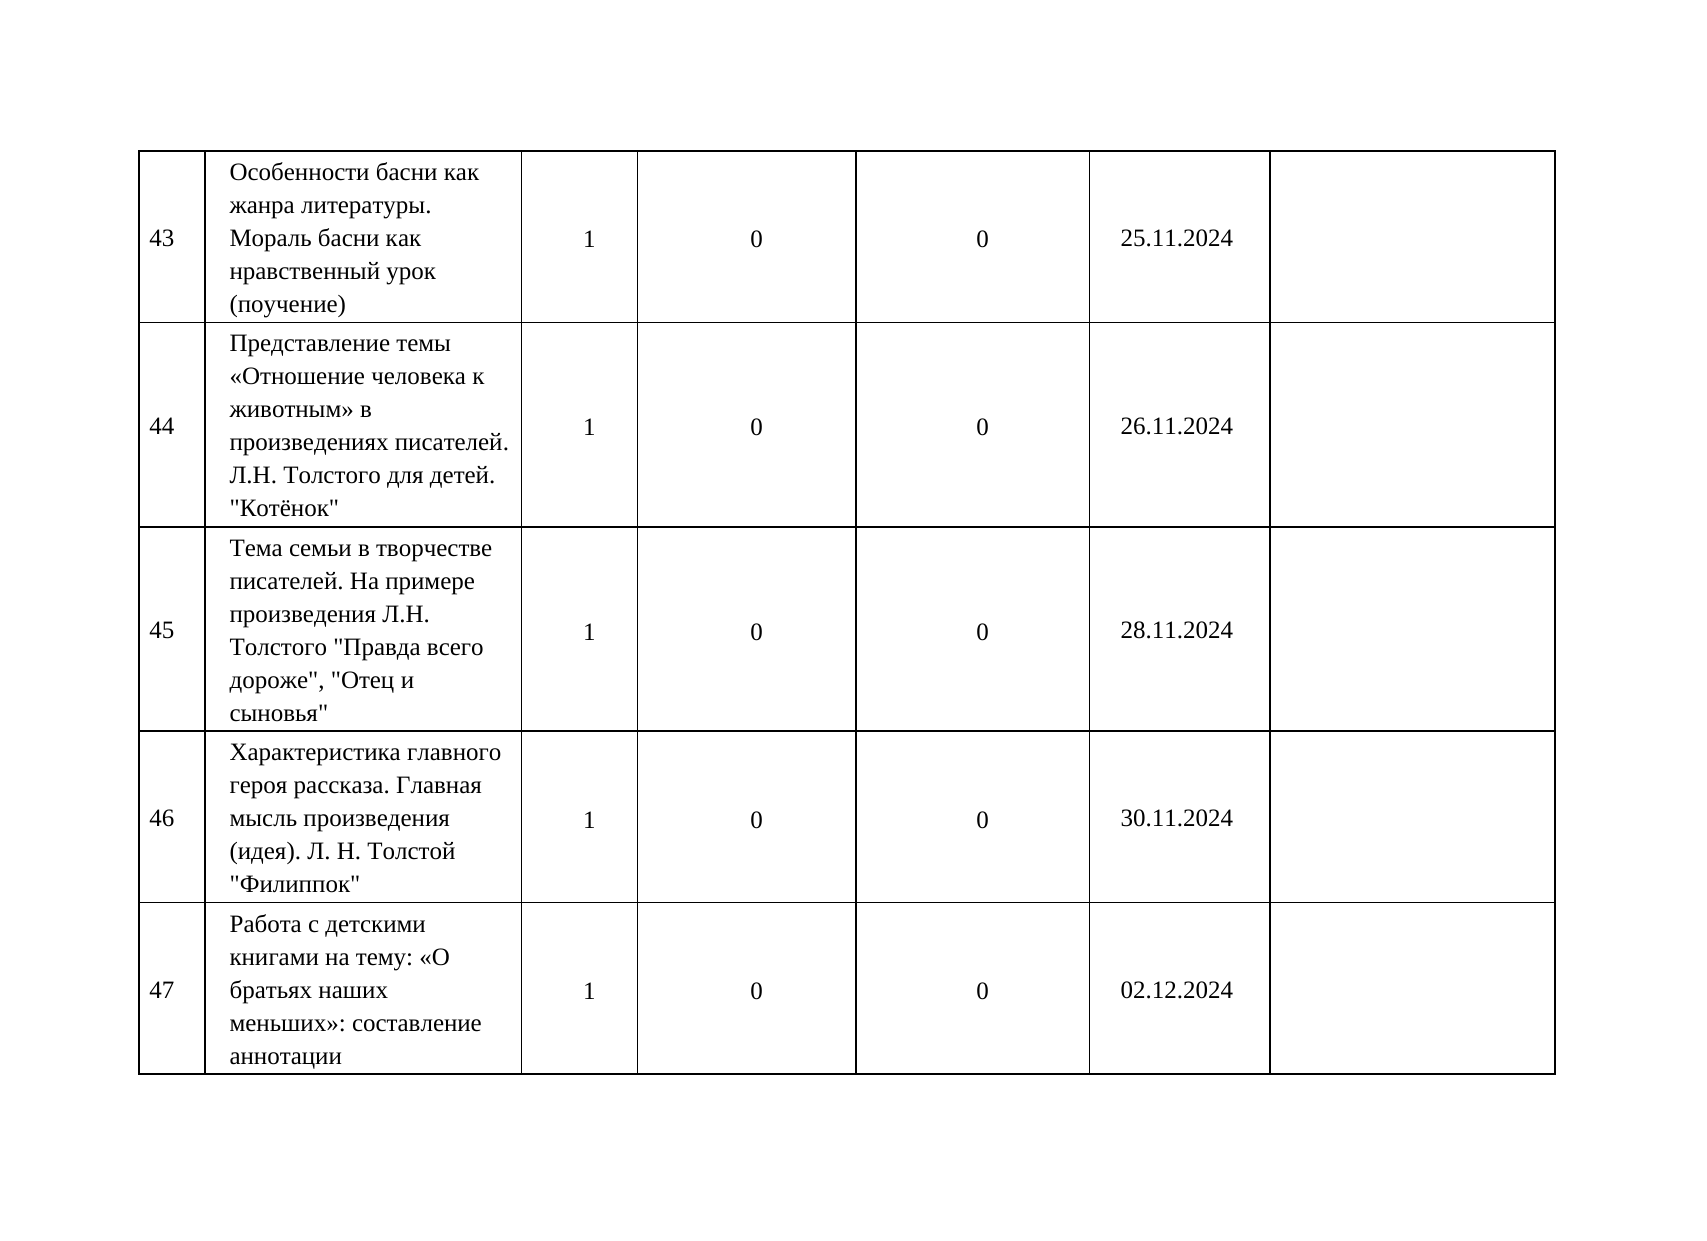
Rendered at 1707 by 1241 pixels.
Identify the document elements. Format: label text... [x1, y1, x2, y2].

table_cell 1 [522, 323, 637, 526]
table_cell 0 [857, 323, 1089, 526]
table_cell 0 [857, 903, 1089, 1073]
table_cell 0 [638, 528, 855, 730]
table_cell 47 [140, 903, 204, 1073]
table_cell Работа с детскими книгами на тему: «О братьях наших меньших»: составление аннотации [206, 903, 521, 1073]
table_cell [1271, 903, 1554, 1073]
table_cell 0 [638, 152, 855, 321]
table_cell 0 [857, 152, 1089, 321]
table_cell 0 [638, 732, 855, 902]
table_cell 30.11.2024 [1090, 732, 1269, 902]
table_cell 25.11.2024 [1090, 152, 1269, 321]
table_cell 0 [638, 323, 855, 526]
table_cell Характеристика главного героя рассказа. Главная мысль произведения (идея). Л. Н. Толстой "Филиппок" [206, 732, 521, 902]
table_cell 26.11.2024 [1090, 323, 1269, 526]
table_cell 0 [857, 528, 1089, 730]
table_cell 28.11.2024 [1090, 528, 1269, 730]
table_cell 46 [140, 732, 204, 902]
table_cell 43 [140, 152, 204, 321]
table_cell Представление темы «Отношение человека к животным» в произведениях писателей. Л.Н. Толстого для детей. "Котёнок" [206, 323, 521, 526]
table_cell [1271, 323, 1554, 526]
table_cell 1 [522, 732, 637, 902]
table_cell 44 [140, 323, 204, 526]
table_cell 0 [857, 732, 1089, 902]
table_cell [1271, 732, 1554, 902]
table_cell 1 [522, 152, 637, 321]
table_cell 1 [522, 528, 637, 730]
table_cell Особенности басни как жанра литературы. Мораль басни как нравственный урок (поучение) [206, 152, 521, 321]
table_cell 0 [638, 903, 855, 1073]
table_cell [1271, 528, 1554, 730]
table_cell [1271, 152, 1554, 321]
table_cell 1 [522, 903, 637, 1073]
table_cell 45 [140, 528, 204, 730]
table_cell Тема семьи в творчестве писателей. На примере произведения Л.Н. Толстого "Правда всего дороже", "Отец и сыновья" [206, 528, 521, 730]
table_cell 02.12.2024 [1090, 903, 1269, 1073]
